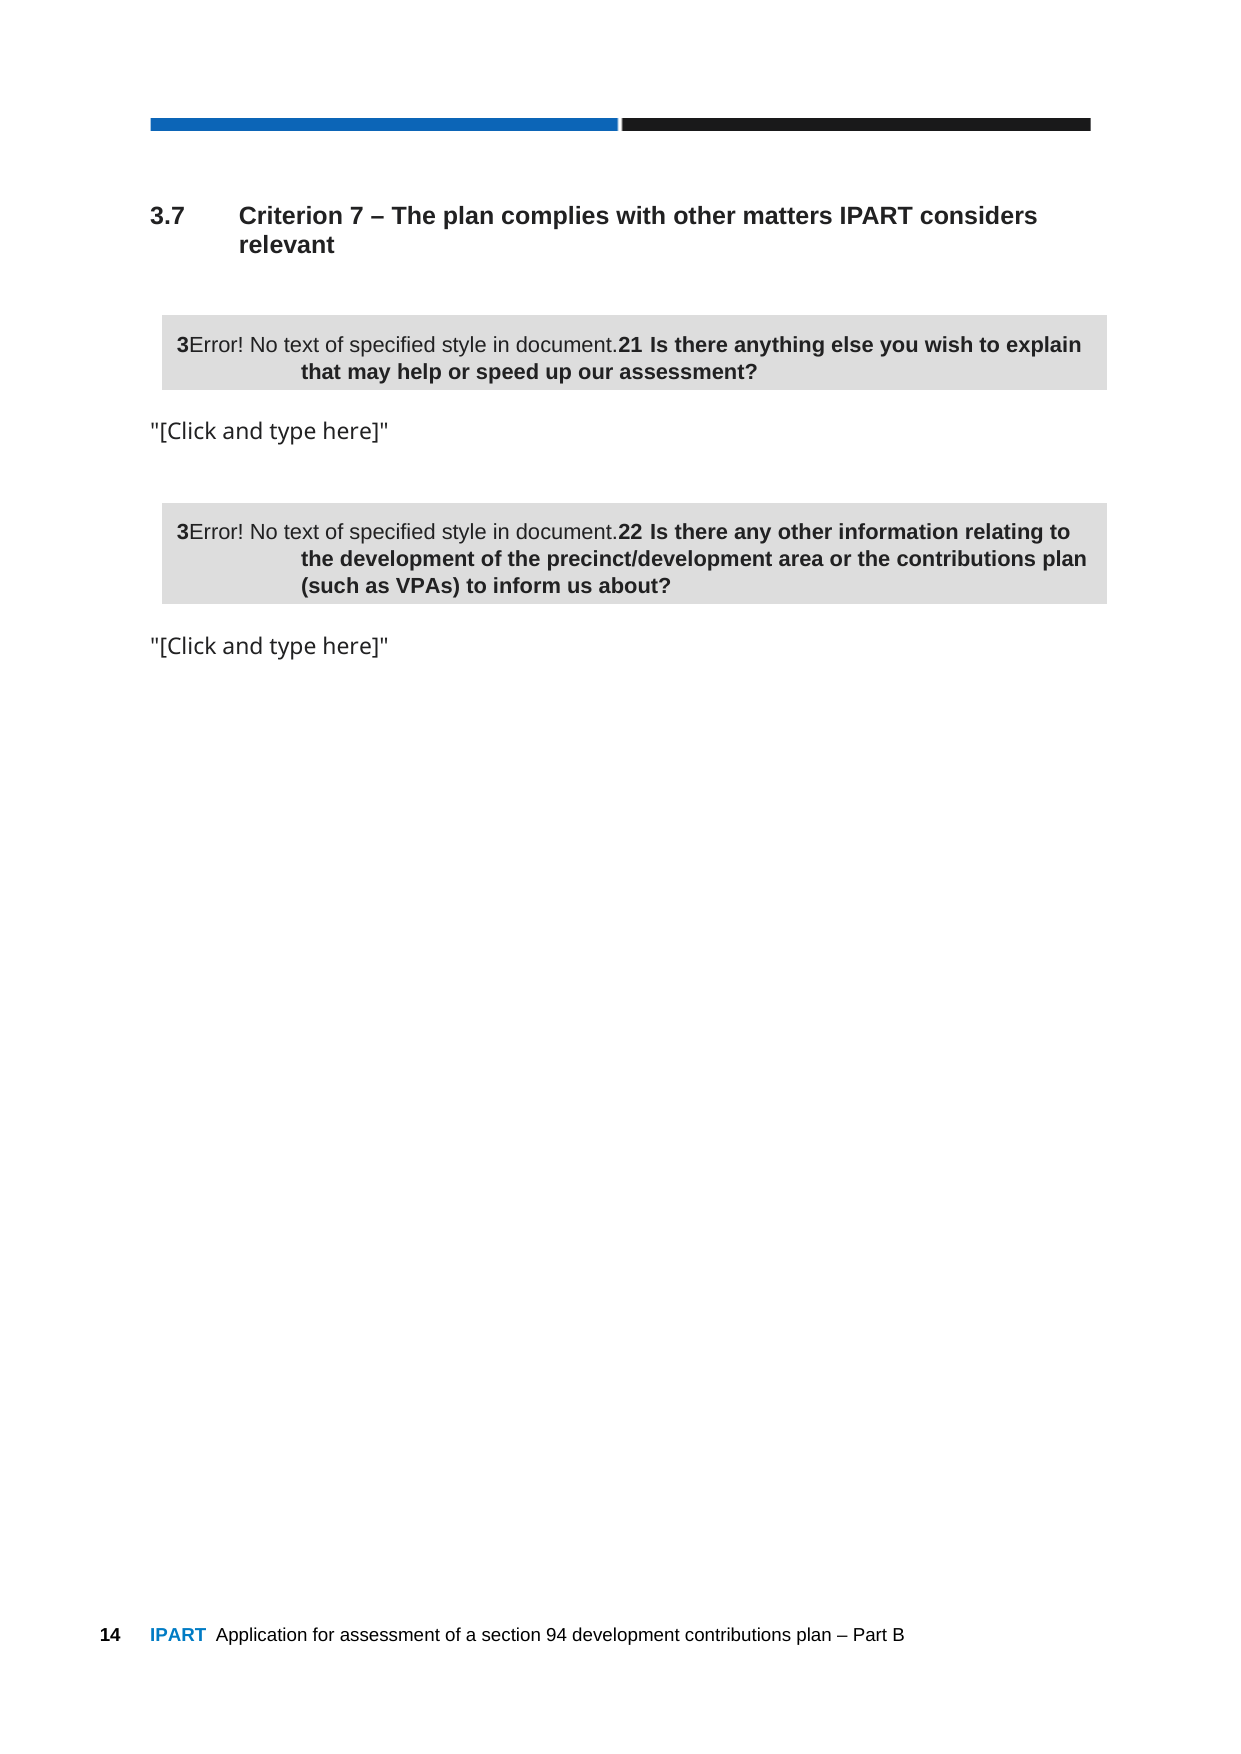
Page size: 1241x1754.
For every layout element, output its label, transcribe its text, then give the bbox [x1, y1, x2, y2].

subtitle Criterion 7 – The plan complies with other matters IPART considers relevant [150, 200, 1090, 259]
table_header 22 Is there any other information relating to the development of the precinct/development area or the contributions plan (such as VPAs) to inform us about? [162, 503, 1107, 604]
picture [150, 118, 1091, 131]
table_header 21 Is there anything else you wish to explain that may help or speed up our assessment? [162, 315, 1107, 390]
